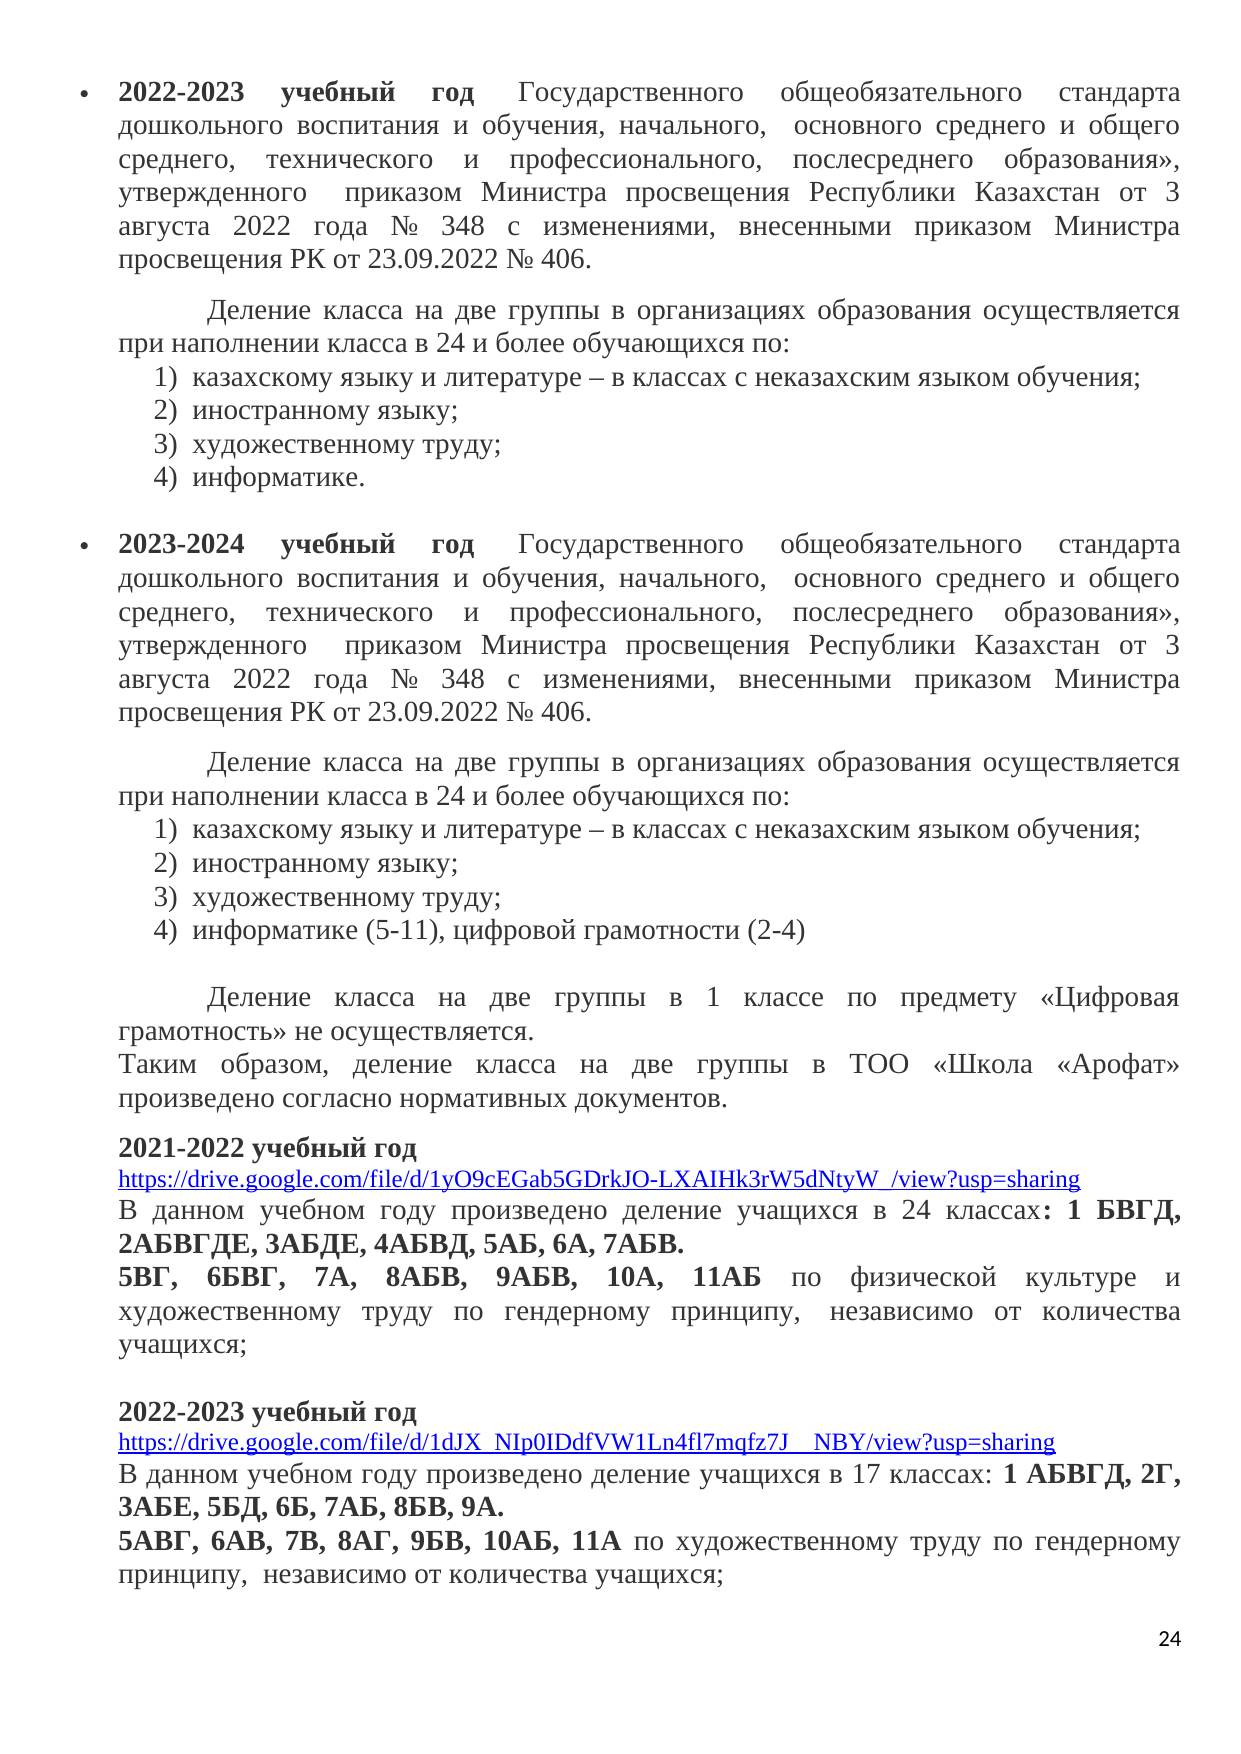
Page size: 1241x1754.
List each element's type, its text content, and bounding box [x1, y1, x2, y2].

list иностранному языку; [153, 392, 1181, 426]
list художественному труду; [153, 426, 1181, 459]
text 5АВГ, 6АВ, 7В, 8АГ, 9БВ, 10АБ, 11А по художественному труду по гендерному принципу, независимо от количества учащихся; [118, 1523, 1181, 1590]
text https://drive.google.com/file/d/1yO9cEGab5GDrkJO-LXAIHk3rW5dNtyW_/view?usp=sharing [118, 1164, 1181, 1192]
text 2022-2023 учебный год [118, 1394, 1181, 1427]
list казахскому языку и литературе – в классах с неказахским языком обучения; [153, 359, 1181, 392]
text 2021-2022 учебный год [118, 1130, 1181, 1164]
text Деление класса на две группы в 1 классе по предмету «Цифровая грамотность» не осуществляется. [118, 979, 1181, 1046]
list иностранному языку; [153, 845, 1181, 879]
list 2023-2024 учебный год Государственного общеобязательного стандарта дошкольного воспитания и обучения, начального, основного среднего и общего среднего, технического и профессионального, послесреднего образования», утвержденного приказом Министра просвещения Республики Казахстан от 3 августа 2022 года № 348 с изменениями, внесенными приказом Министра просвещения РК от 23.09.2022 № 406. [81, 527, 1181, 728]
text https://drive.google.com/file/d/1dJX_NIp0IDdfVW1Ln4fl7mqfz7J__NBY/view?usp=sharing [118, 1427, 1181, 1456]
list 2022-2023 учебный год Государственного общеобязательного стандарта дошкольного воспитания и обучения, начального, основного среднего и общего среднего, технического и профессионального, послесреднего образования», утвержденного приказом Министра просвещения Республики Казахстан от 3 августа 2022 года № 348 с изменениями, внесенными приказом Министра просвещения РК от 23.09.2022 № 406. [81, 74, 1181, 275]
list информатике (5-11), цифровой грамотности (2-4) [153, 912, 1181, 946]
text Деление класса на две группы в организациях образования осуществляется при наполнении класса в 24 и более обучающихся по: [118, 292, 1181, 359]
text В данном учебном году произведено деление учащихся в 17 классах: 1 АБВГД, 2Г, 3АБЕ, 5БД, 6Б, 7АБ, 8БВ, 9А. [118, 1456, 1181, 1523]
list художественному труду; [153, 879, 1181, 912]
list информатике. [153, 459, 1181, 493]
list казахскому языку и литературе – в классах с неказахским языком обучения; [153, 812, 1181, 845]
text 5ВГ, 6БВГ, 7А, 8АБВ, 9АБВ, 10А, 11АБ по физической культуре и художественному труду по гендерному принципу, независимо от количества учащихся; [118, 1259, 1181, 1360]
text Деление класса на две группы в организациях образования осуществляется при наполнении класса в 24 и более обучающихся по: [118, 744, 1181, 812]
text Таким образом, деление класса на две группы в ТОО «Школа «Арофат» произведено согласно нормативных документов. [118, 1046, 1181, 1113]
text В данном учебном году произведено деление учащихся в 24 классах: 1 БВГД, 2АБВГДЕ, 3АБДЕ, 4АБВД, 5АБ, 6А, 7АБВ. [118, 1192, 1181, 1259]
